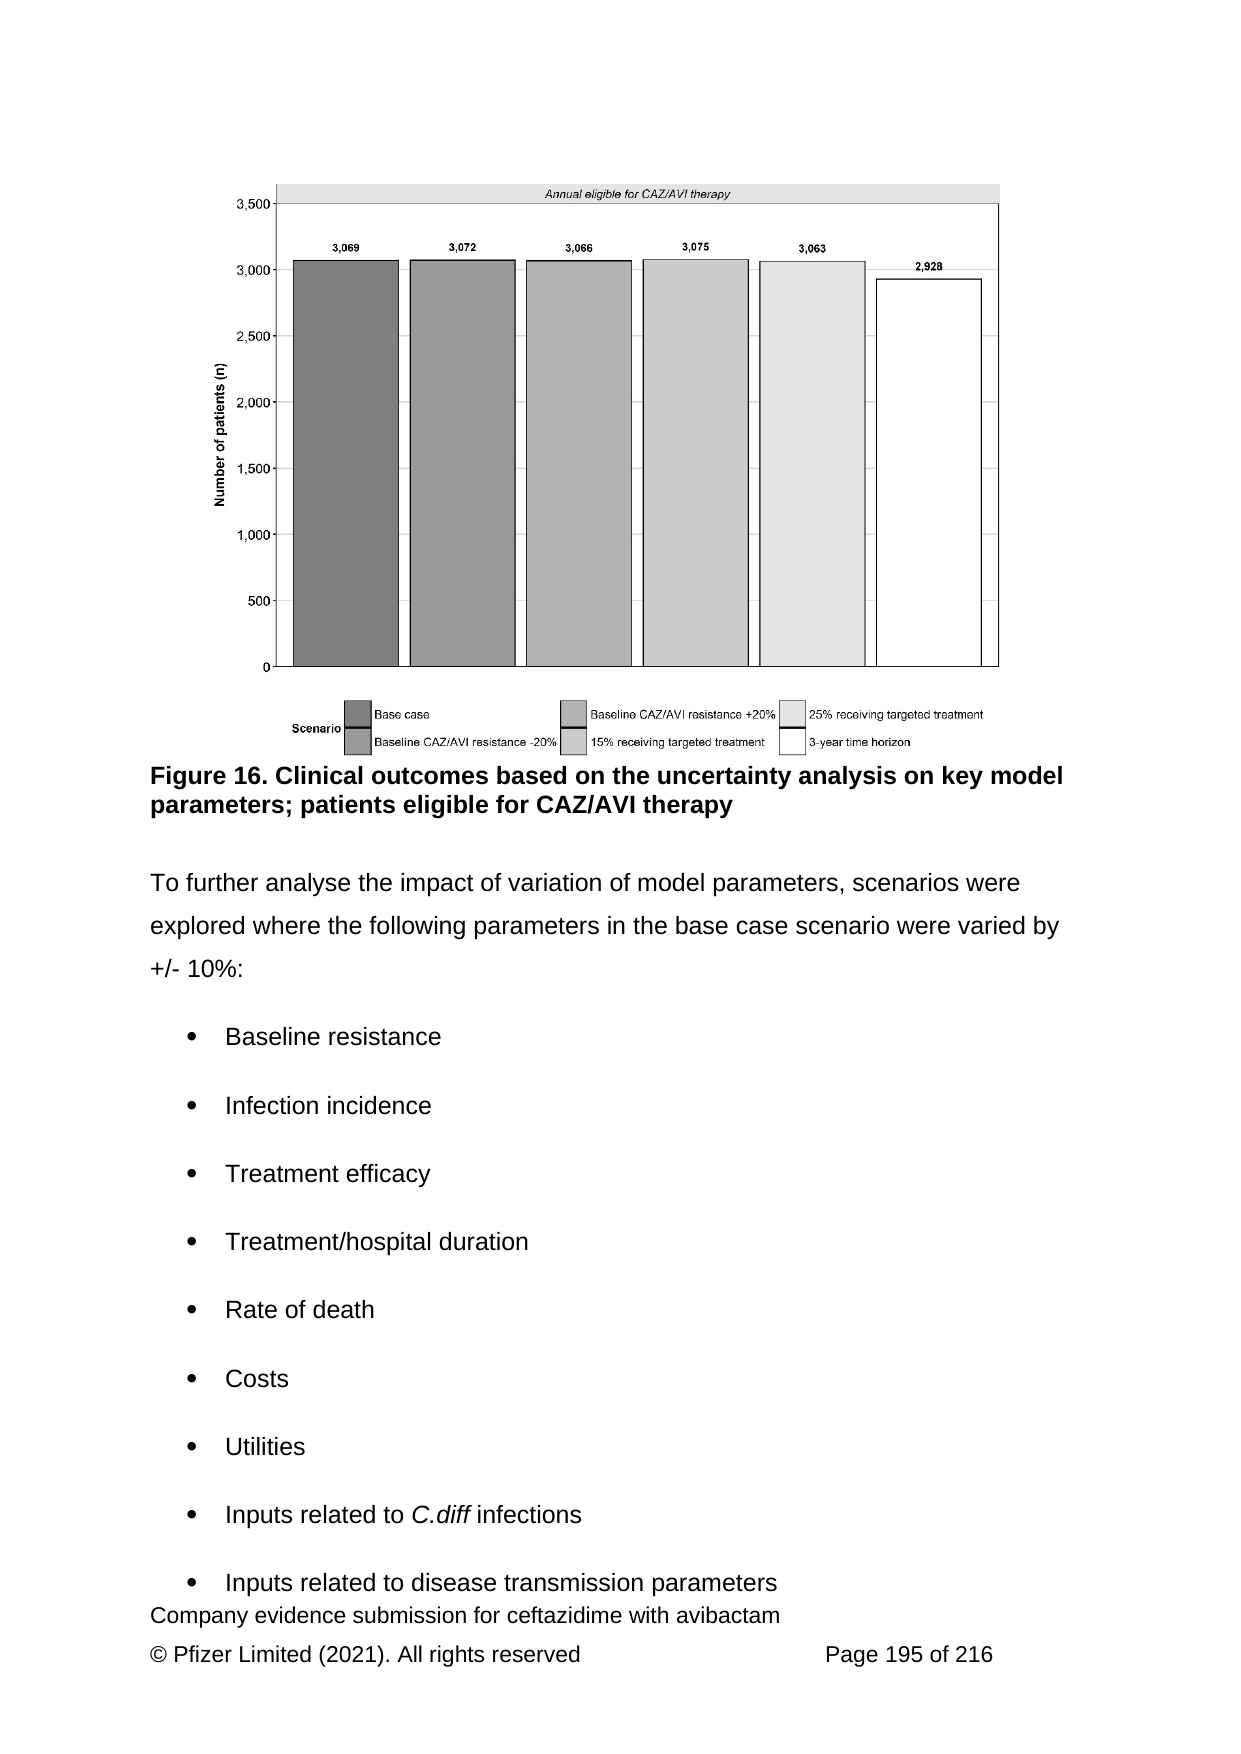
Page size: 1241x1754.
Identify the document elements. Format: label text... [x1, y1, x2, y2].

list Inputs related to C.diff infections [187, 1500, 1090, 1529]
list Rate of death [187, 1295, 1090, 1324]
list Utilities [187, 1432, 1090, 1461]
list Infection incidence [187, 1091, 1090, 1119]
text Figure 16. Clinical outcomes based on the uncertainty analysis on key model parameters; patients eligible for CAZ/AVI therapy [150, 761, 1090, 818]
list Baseline resistance [187, 1022, 1090, 1051]
list Costs [187, 1363, 1090, 1392]
list Treatment efficacy [187, 1159, 1090, 1188]
text To further analyse the impact of variation of model parameters, scenarios were explored where the following parameters in the base case scenario were varied by +/- 10%: [150, 868, 1090, 983]
list Treatment/hospital duration [187, 1227, 1090, 1256]
list Inputs related to disease transmission parameters [187, 1568, 1090, 1597]
picture [208, 178, 1032, 761]
